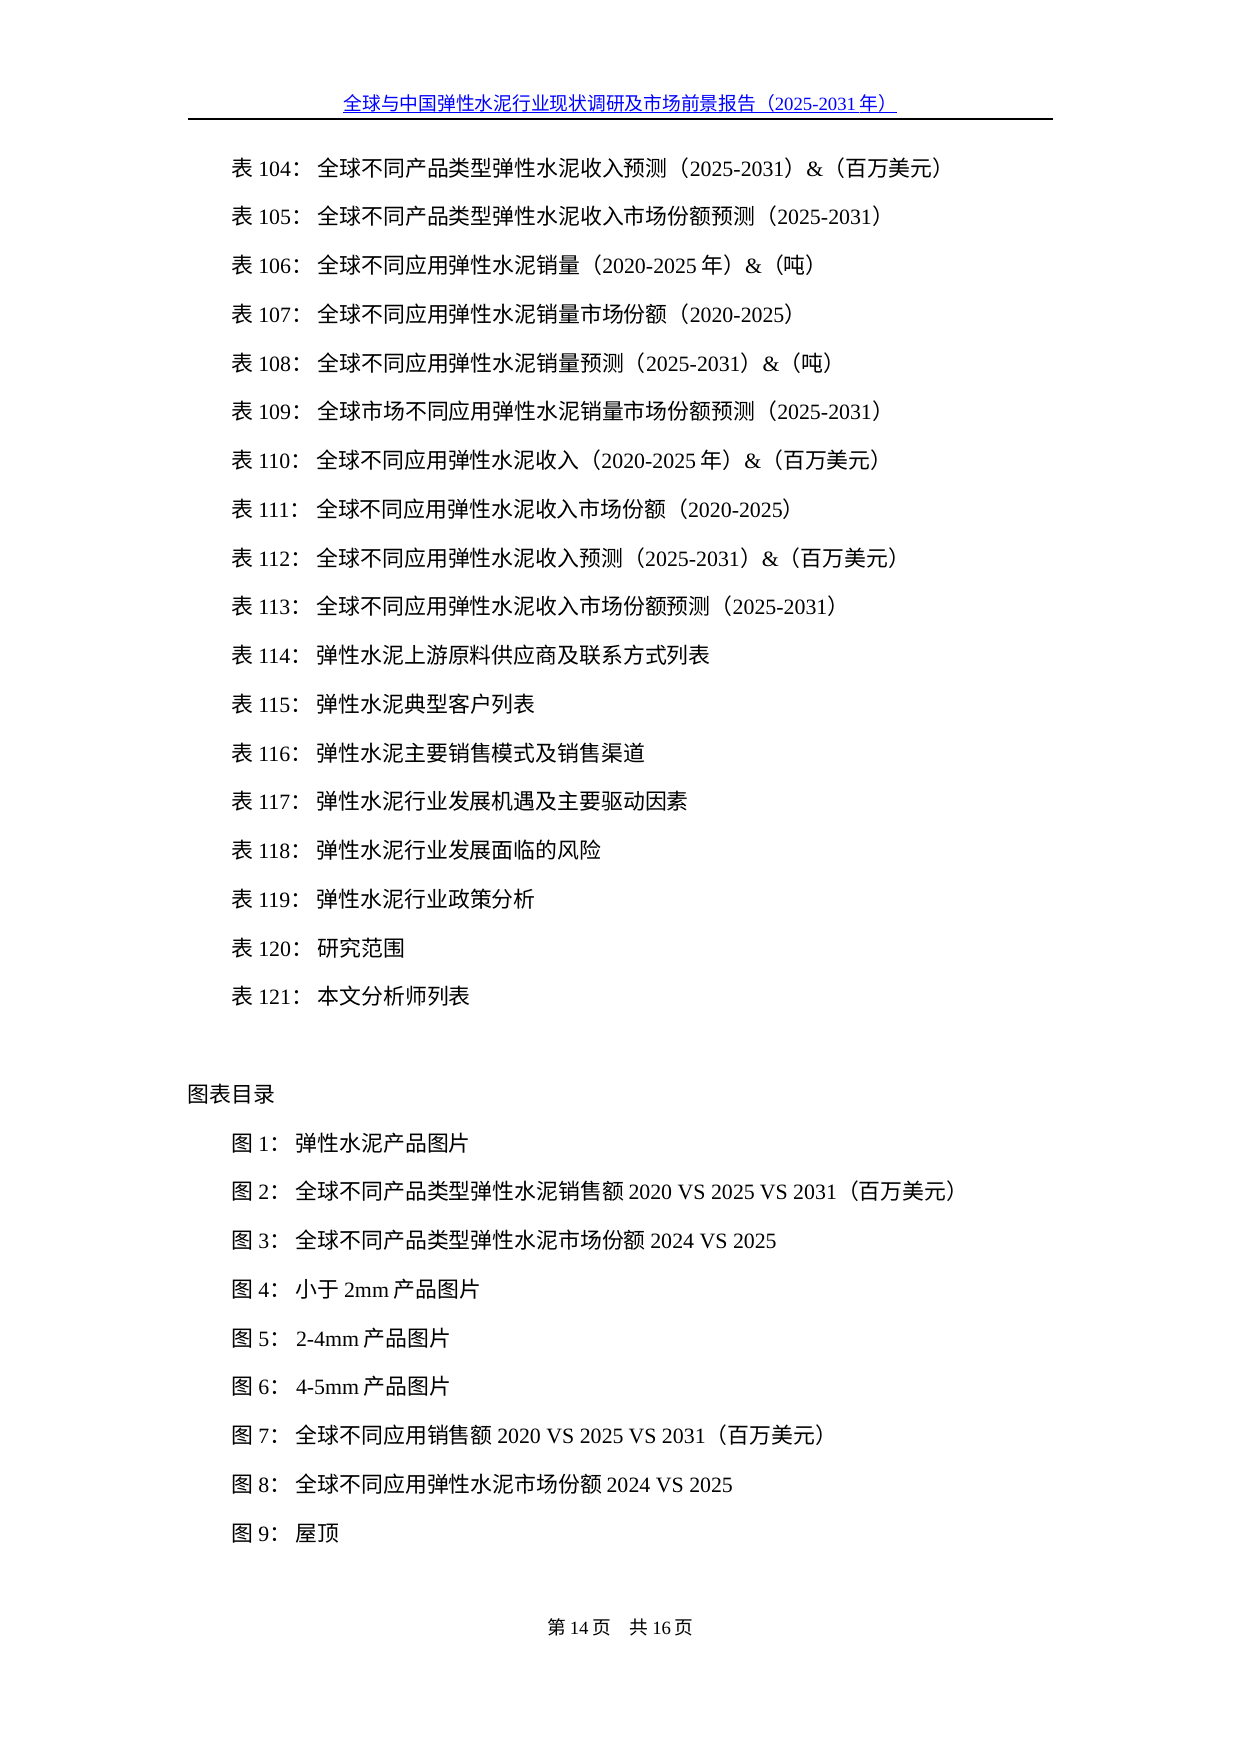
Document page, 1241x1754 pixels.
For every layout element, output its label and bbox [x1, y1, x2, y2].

text [187, 150, 1053, 1548]
